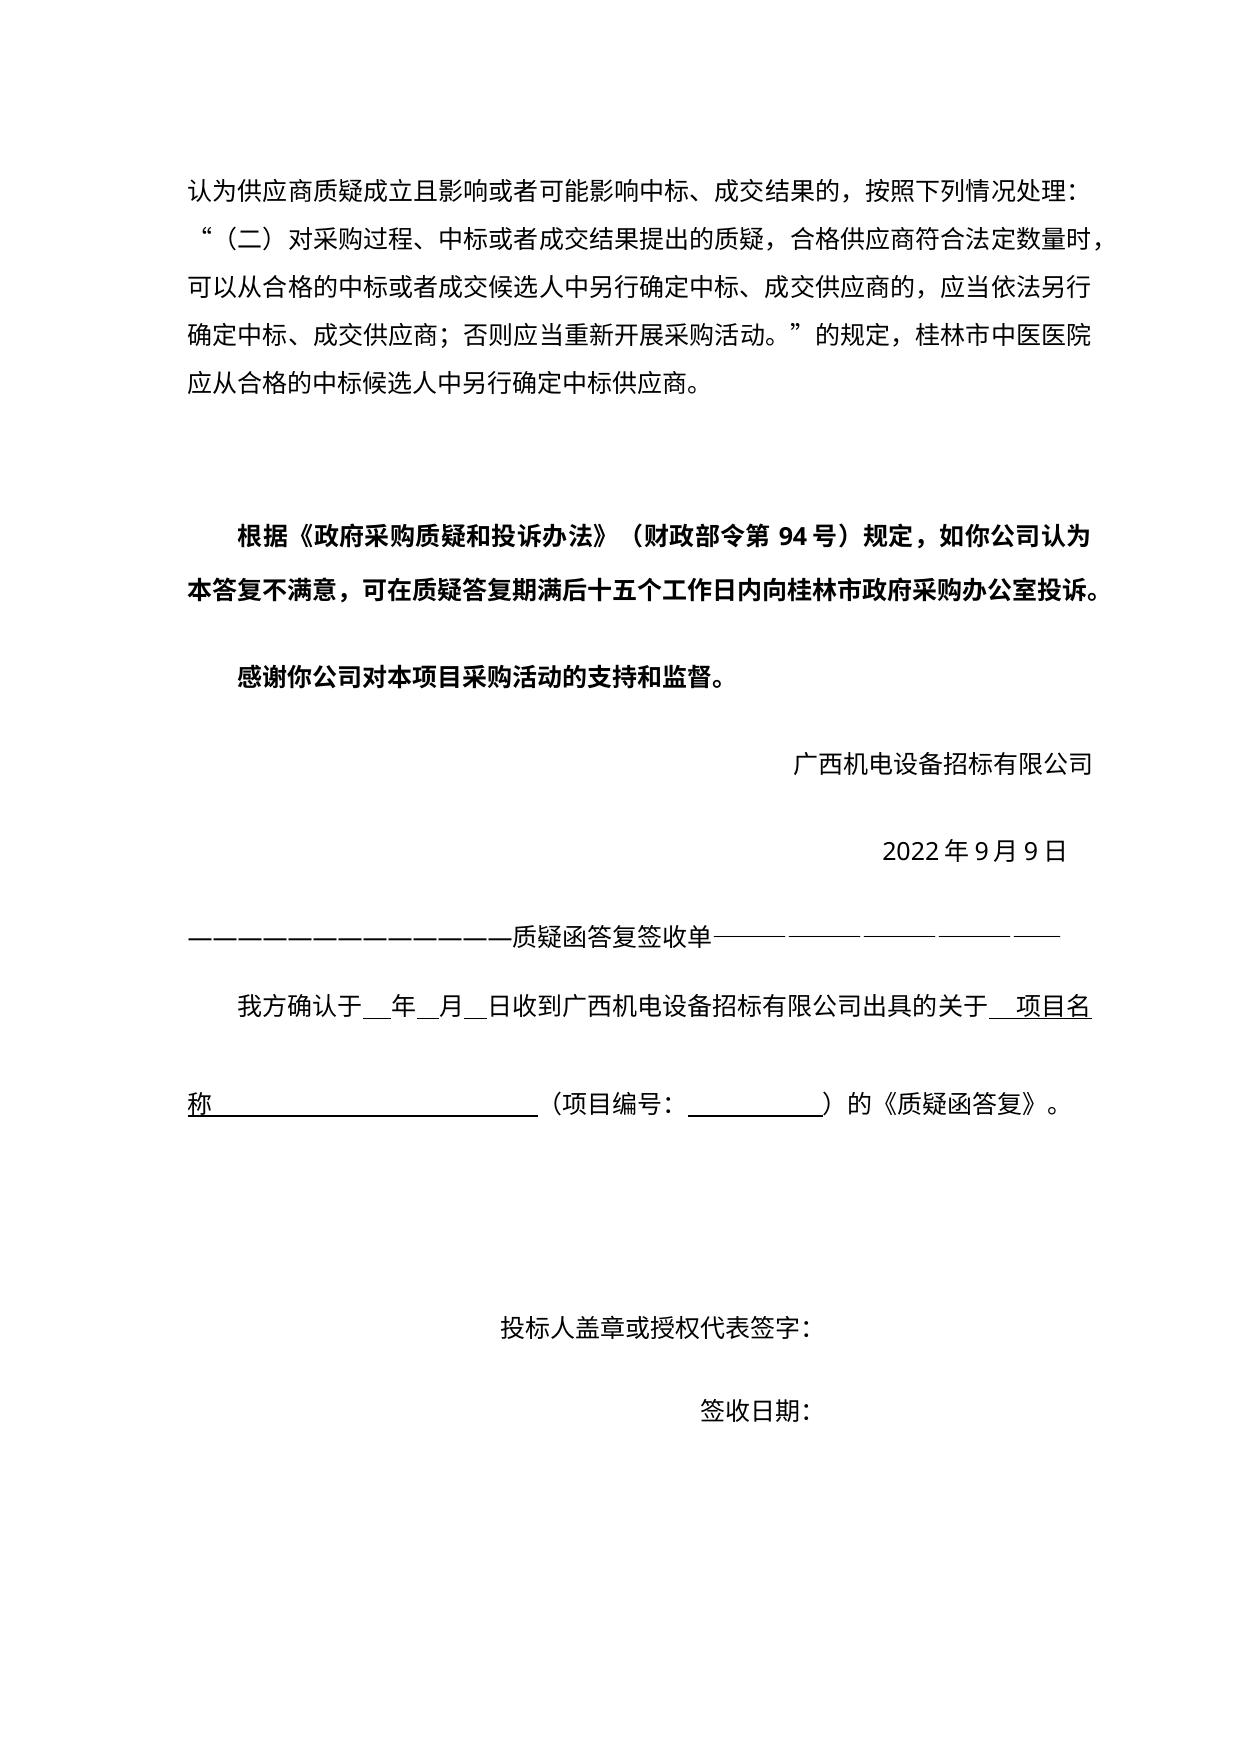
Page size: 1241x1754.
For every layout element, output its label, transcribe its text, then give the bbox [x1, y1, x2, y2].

text 感谢你公司对本项目采购活动的支持和监督。 [187, 657, 1093, 693]
text 签收日期： [187, 1377, 1093, 1442]
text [187, 162, 1093, 402]
text 根据《政府采购质疑和投诉办法》（财政部令第94号）规定，如你公司认为本答复不满意，可在质疑答复期满后十五个工作日内向桂林市政府采购办公室投诉。 [187, 516, 1093, 607]
text 投标人盖章或授权代表签字： [187, 1294, 1093, 1359]
text ―――――――――――――质疑函答复签收单―――――――――――――― [187, 918, 1093, 954]
text 我方确认于 年 月 日收到广西机电设备招标有限公司出具的关于 项目名称 （项目编号： ）的《质疑函答复》。 [187, 972, 1093, 1135]
text 广西机电设备招标有限公司 [187, 744, 1093, 780]
text 2022年9月9日 [187, 831, 1068, 867]
